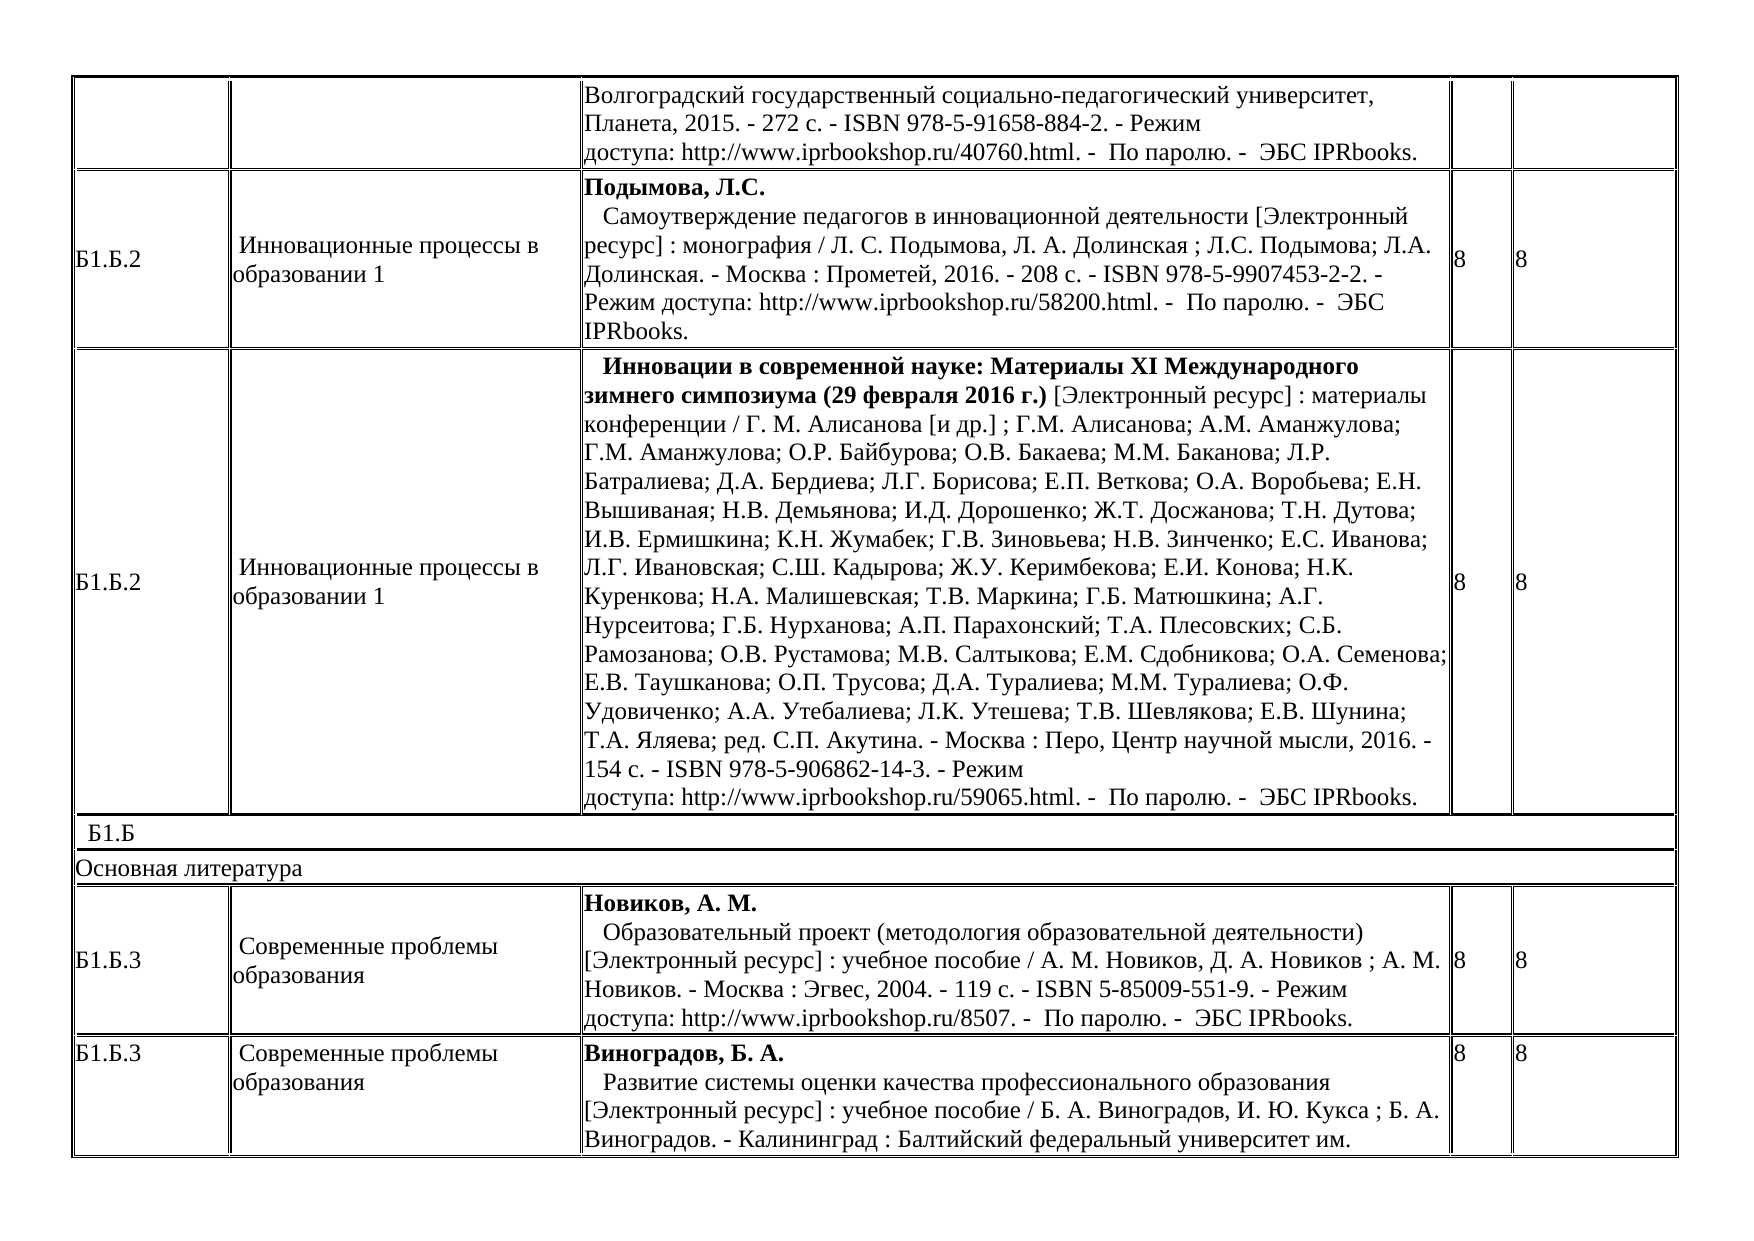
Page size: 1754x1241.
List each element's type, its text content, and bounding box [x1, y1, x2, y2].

table_cell 8 [1451, 78, 1512, 168]
table_cell Б1.Б [73, 813, 1677, 848]
table_cell 8 [1451, 1037, 1512, 1154]
table_cell 8 [1514, 883, 1676, 1033]
table_cell Основная литература [73, 848, 1677, 883]
table_cell 8 [1453, 171, 1511, 346]
table_cell Б1.Б.2 [73, 168, 230, 346]
table_cell 8 [1513, 78, 1675, 168]
table_cell Новиков, А. М. Образовательный проект (методология образовательной деятельности) [Электронный ресурс] : учебное пособие / А. М. Новиков, Д. А. Новиков ; А. М. Новиков. - Москва : Эгвес, 2004. - 119 с. - ISBN 5-85009-551-9. - Режим доступа: http://www.iprbookshop.ru/8507. - По паролю. - ЭБС IPRbooks. [583, 887, 1449, 1033]
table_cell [582, 1033, 1451, 1154]
table_cell 8 [1453, 887, 1511, 1033]
table_cell Инновационные процессы в образовании 1 [232, 350, 580, 813]
table_cell Инновации в современной науке: Материалы XI Международного зимнего симпозиума (29 февраля 2016 г.) [Электронный ресурс] : материалы конференции / Г. М. Алисанова [и др.] ; Г.М. Алисанова; А.М. Аманжулова; Г.М. Аманжулова; О.Р. Байбурова; О.В. Бакаева; М.М. Баканова; Л.Р. Батралиева; Д.А. Бердиева; Л.Г. Борисова; Е.П. Веткова; О.А. Воробьева; Е.Н. Вышиваная; Н.В. Демьянова; И.Д. Дорошенко; Ж.Т. Досжанова; Т.Н. Дутова; И.В. Ермишкина; К.Н. Жумабек; Г.В. Зиновьева; Н.В. Зинченко; Е.С. Иванова; Л.Г. Ивановская; С.Ш. Кадырова; Ж.У. Керимбекова; Е.И. Конова; Н.К. Куренкова; Н.А. Малишевская; Т.В. Маркина; Г.Б. Матюшкина; А.Г. Нурсеитова; Г.Б. Нурханова; А.П. Парахонский; Т.А. Плесовских; С.Б. Рамозанова; О.В. Рустамова; М.В. Салтыкова; Е.М. Сдобникова; О.А. Семенова; Е.В. Таушканова; О.П. Трусова; Д.А. Туралиева; М.М. Туралиева; О.Ф. Удовиченко; А.А. Утебалиева; Л.К. Утешева; Т.В. Шевлякова; Е.В. Шунина; Т.А. Яляева; ред. С.П. Акутина. - Москва : Перо, Центр научной мысли, 2016. - 154 c. - ISBN 978-5-906862-14-3. - Режим доступа: http://www.iprbookshop.ru/59065.html. - По паролю. - ЭБС IPRbooks. [583, 350, 1449, 813]
table_cell 8 [1513, 1033, 1676, 1154]
table_cell 8 [1514, 346, 1676, 813]
table_cell Современные проблемы образования [232, 887, 580, 1033]
table_cell Инновационные процессы в образовании 1 [232, 171, 580, 346]
table_cell Подымова, Л.С. Самоутверждение педагогов в инновационной деятельности [Электронный ресурс] : монография / Л. С. Подымова, Л. А. Долинская ; Л.С. Подымова; Л.А. Долинская. - Москва : Прометей, 2016. - 208 c. - ISBN 978-5-9907453-2-2. - Режим доступа: http://www.iprbookshop.ru/58200.html. - По паролю. - ЭБС IPRbooks. [583, 171, 1449, 346]
table_cell Б1.Б.3 [75, 1033, 230, 1154]
table_cell Б1.Б.3 [75, 883, 228, 1033]
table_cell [582, 77, 1451, 168]
table_cell Б1.Б.2 [75, 77, 230, 168]
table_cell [230, 1037, 582, 1154]
table_cell Б1.Б.2 [75, 346, 228, 813]
table_cell 8 [1513, 168, 1677, 346]
table_cell 8 [1453, 350, 1511, 813]
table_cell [230, 78, 582, 168]
